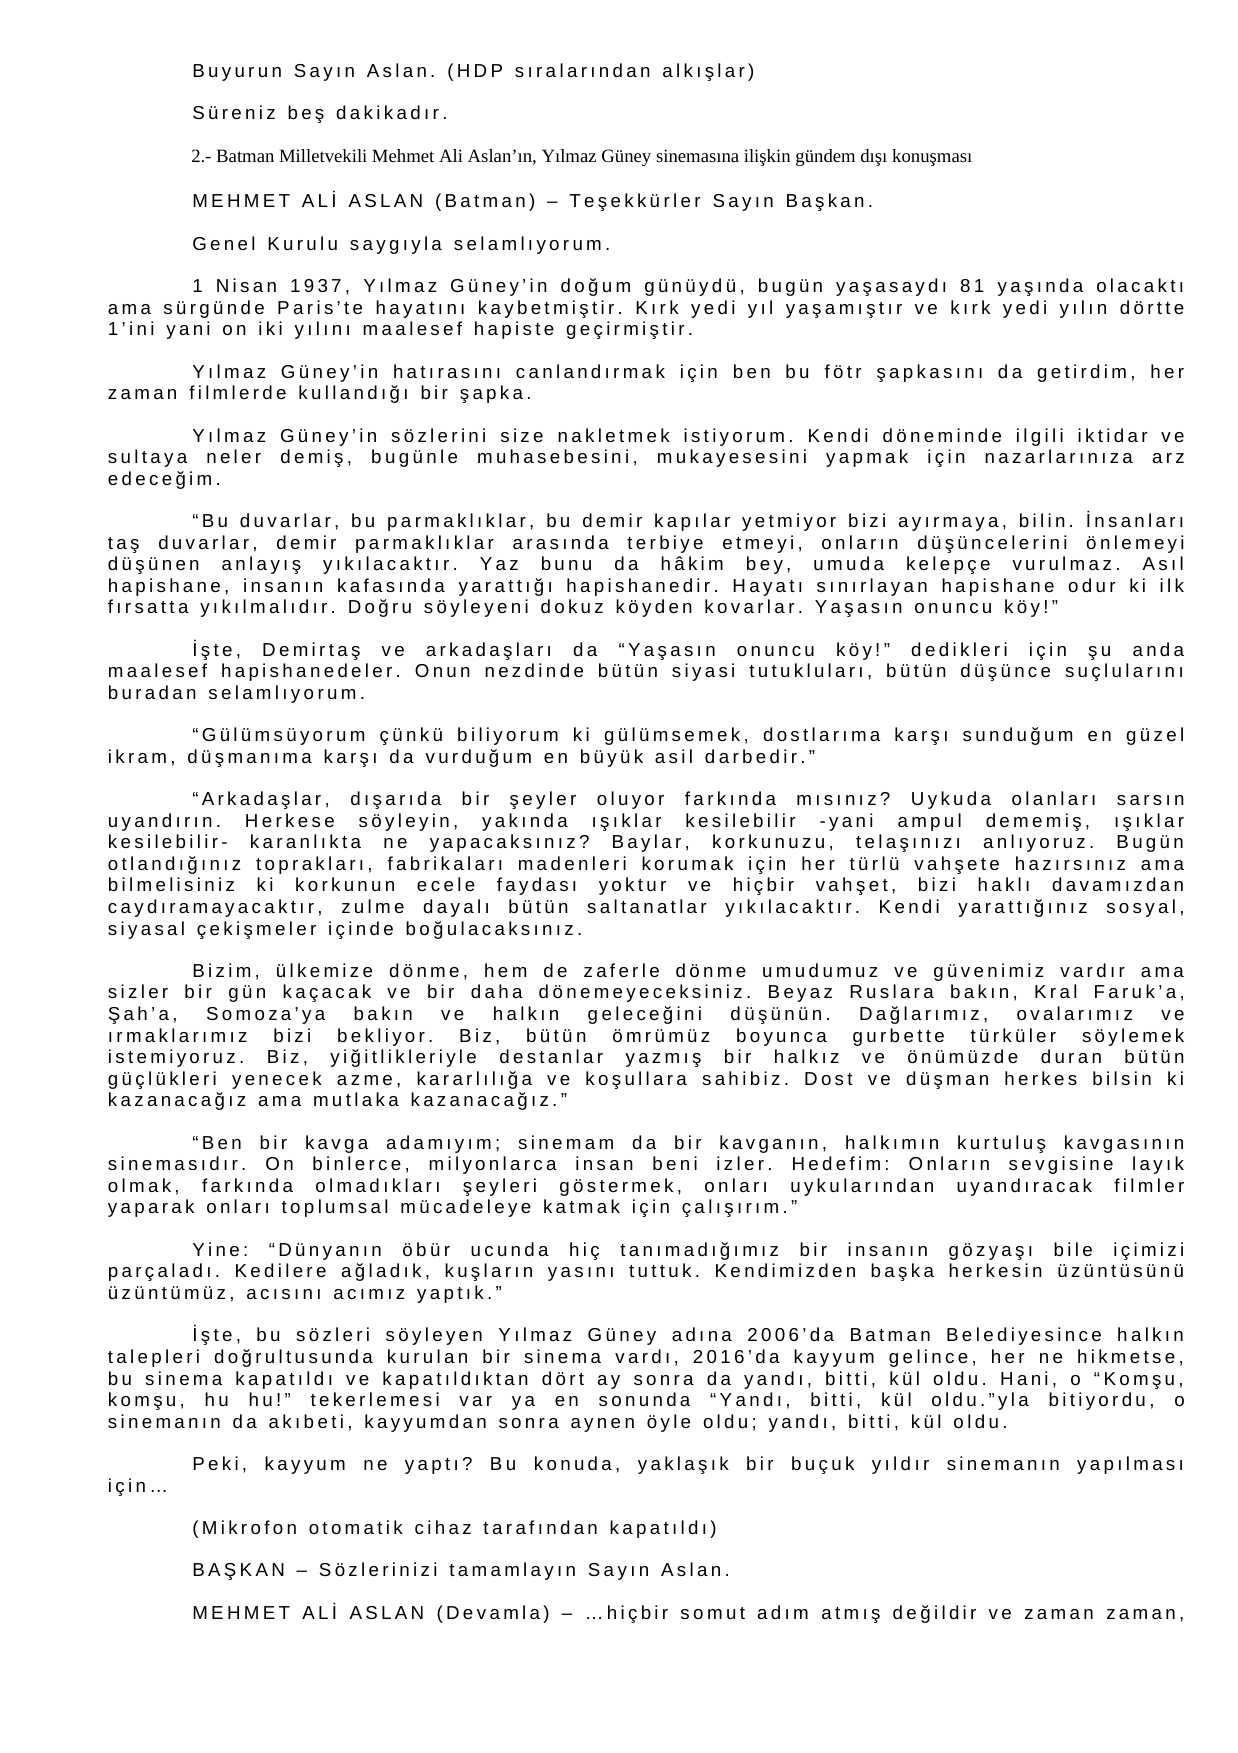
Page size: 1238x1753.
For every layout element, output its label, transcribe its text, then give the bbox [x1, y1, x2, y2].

text MEHMET ALİ ASLAN (Batman) – Teşekkürler Sayın Başkan. [108, 190, 1186, 212]
text BAŞKAN – Sözlerinizi tamamlayın Sayın Aslan. [108, 1559, 1186, 1581]
text Buyurun Sayın Aslan. (HDP sıralarından alkışlar) [108, 60, 1186, 81]
text Genel Kurulu saygıyla selamlıyorum. [108, 232, 1186, 254]
text Yılmaz Güney’in hatırasını canlandırmak için ben bu fötr şapkasını da getirdim, her zaman filmlerde kullandığı bir şapka. [108, 360, 1186, 403]
text “Gülümsüyorum çünkü biliyorum ki gülümsemek, dostlarıma karşı sunduğum en güzel ikram, düşmanıma karşı da vurduğum en büyük asil darbedir.” [108, 724, 1186, 767]
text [108, 1602, 1186, 1623]
text Süreniz beş dakikadır. [108, 102, 1186, 124]
text “Bu duvarlar, bu parmaklıklar, bu demir kapılar yetmiyor bizi ayırmaya, bilin. İnsanları taş duvarlar, demir parmaklıklar arasında terbiye etmeyi, onların düşüncelerini önlemeyi düşünen anlayış yıkılacaktır. Yaz bunu da hâkim bey, umuda kelepçe vurulmaz. Asıl hapishane, insanın kafasında yarattığı hapishanedir. Hayatı sınırlayan hapishane odur ki ilk fırsatta yıkılmalıdır. Doğru söyleyeni dokuz köyden kovarlar. Yaşasın onuncu köy!” [108, 510, 1186, 618]
text Yine: “Dünyanın öbür ucunda hiç tanımadığımız bir insanın gözyaşı bile içimizi parçaladı. Kedilere ağladık, kuşların yasını tuttuk. Kendimizden başka herkesin üzüntüsünü üzüntümüz, acısını acımız yaptık.” [108, 1239, 1186, 1303]
text 2.- Batman Milletvekili Mehmet Ali Aslan’ın, Yılmaz Güney sinemasına ilişkin gündem dışı konuşması [106, 144, 1184, 166]
text “Arkadaşlar, dışarıda bir şeyler oluyor farkında mısınız? Uykuda olanları sarsın uyandırın. Herkese söyleyin, yakında ışıklar kesilebilir -yani ampul dememiş, ışıklar kesilebilir- karanlıkta ne yapacaksınız? Baylar, korkunuzu, telaşınızı anlıyoruz. Bugün otlandığınız toprakları, fabrikaları madenleri korumak için her türlü vahşete hazırsınız ama bilmelisiniz ki korkunun ecele faydası yoktur ve hiçbir vahşet, bizi haklı davamızdan caydıramayacaktır, zulme dayalı bütün saltanatlar yıkılacaktır. Kendi yarattığınız sosyal, siyasal çekişmeler içinde boğulacaksınız. [108, 788, 1186, 939]
text İşte, Demirtaş ve arkadaşları da “Yaşasın onuncu köy!” dedikleri için şu anda maalesef hapishanedeler. Onun nezdinde bütün siyasi tutukluları, bütün düşünce suçlularını buradan selamlıyorum. [108, 638, 1186, 703]
text “Ben bir kavga adamıyım; sinemam da bir kavganın, halkımın kurtuluş kavgasının sinemasıdır. On binlerce, milyonlarca insan beni izler. Hedefim: Onların sevgisine layık olmak, farkında olmadıkları şeyleri göstermek, onları uykularından uyandıracak filmler yaparak onları toplumsal mücadeleye katmak için çalışırım.” [108, 1132, 1186, 1218]
text Bizim, ülkemize dönme, hem de zaferle dönme umudumuz ve güvenimiz vardır ama sizler bir gün kaçacak ve bir daha dönemeyeceksiniz. Beyaz Ruslara bakın, Kral Faruk’a, Şah’a, Somoza’ya bakın ve halkın geleceğini düşünün. Dağlarımız, ovalarımız ve ırmaklarımız bizi bekliyor. Biz, bütün ömrümüz boyunca gurbette türküler söylemek istemiyoruz. Biz, yiğitlikleriyle destanlar yazmış bir halkız ve önümüzde duran bütün güçlükleri yenecek azme, kararlılığa ve koşullara sahibiz. Dost ve düşman herkes bilsin ki kazanacağız ama mutlaka kazanacağız.” [108, 960, 1186, 1111]
text (Mikrofon otomatik cihaz tarafından kapatıldı) [108, 1517, 1186, 1538]
text 1 Nisan 1937, Yılmaz Güney’in doğum günüydü, bugün yaşasaydı 81 yaşında olacaktı ama sürgünde Paris’te hayatını kaybetmiştir. Kırk yedi yıl yaşamıştır ve kırk yedi yılın dörtte 1’ini yani on iki yılını maalesef hapiste geçirmiştir. [108, 275, 1186, 339]
text İşte, bu sözleri söyleyen Yılmaz Güney adına 2006’da Batman Belediyesince halkın talepleri doğrultusunda kurulan bir sinema vardı, 2016’da kayyum gelince, her ne hikmetse, bu sinema kapatıldı ve kapatıldıktan dört ay sonra da yandı, bitti, kül oldu. Hani, o “Komşu, komşu, hu hu!” tekerlemesi var ya en sonunda “Yandı, bitti, kül oldu.”yla bitiyordu, o sinemanın da akıbeti, kayyumdan sonra aynen öyle oldu; yandı, bitti, kül oldu. [108, 1324, 1186, 1432]
text Yılmaz Güney’in sözlerini size nakletmek istiyorum. Kendi döneminde ilgili iktidar ve sultaya neler demiş, bugünle muhasebesini, mukayesesini yapmak için nazarlarınıza arz edeceğim. [108, 424, 1186, 489]
text Peki, kayyum ne yaptı? Bu konuda, yaklaşık bir buçuk yıldır sinemanın yapılması için… [108, 1453, 1186, 1496]
